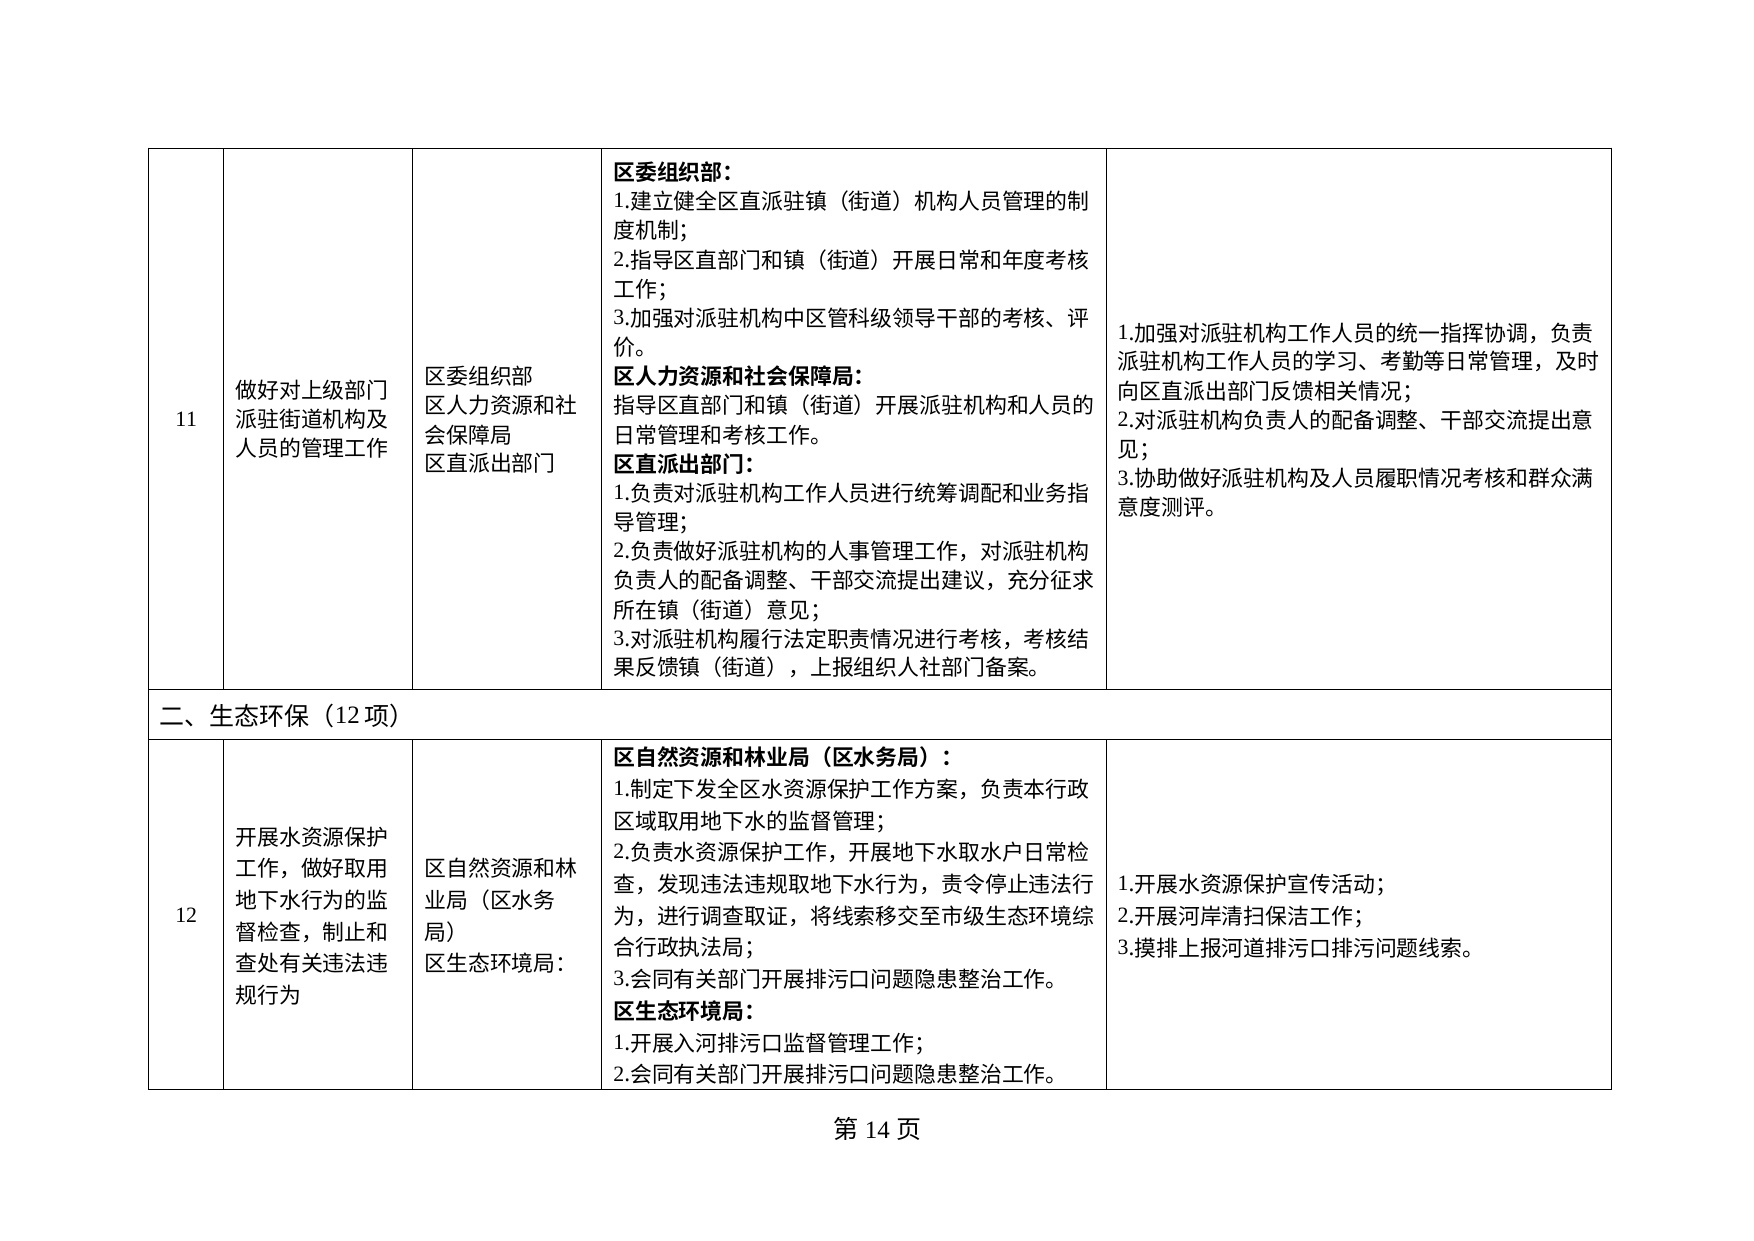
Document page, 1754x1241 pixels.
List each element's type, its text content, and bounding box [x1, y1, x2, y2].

table_cell 1.加强对派驻机构工作人员的统一指挥协调，负责派驻机构工作人员的学习、考勤等日常管理，及时向区直派出部门反馈相关情况； 2.对派驻机构负责人的配备调整、干部交流提出意见； 3.协助做好派驻机构及人员履职情况考核和群众满意度测评。 [1107, 149, 1611, 689]
table_cell 二、生态环保（12项） [149, 690, 1611, 739]
table_cell 12 [149, 740, 223, 1089]
table_cell 做好对上级部门派驻街道机构及人员的管理工作 [224, 149, 412, 689]
table_cell 11 [149, 149, 223, 689]
table_cell 开展水资源保护工作，做好取用地下水行为的监督检查，制止和查处有关违法违规行为 [224, 740, 412, 1089]
table_cell 1.开展水资源保护宣传活动； 2.开展河岸清扫保洁工作； 3.摸排上报河道排污口排污问题线索。 [1107, 740, 1611, 1089]
table_cell 区委组织部： 1.建立健全区直派驻镇（街道）机构人员管理的制度机制； 2.指导区直部门和镇（街道）开展日常和年度考核工作； 3.加强对派驻机构中区管科级领导干部的考核、评价。 区人力资源和社会保障局： 指导区直部门和镇（街道）开展派驻机构和人员的日常管理和考核工作。 区直派出部门： 1.负责对派驻机构工作人员进行统筹调配和业务指导管理； 2.负责做好派驻机构的人事管理工作，对派驻机构负责人的配备调整、干部交流提出建议，充分征求所在镇（街道）意见； 3.对派驻机构履行法定职责情况进行考核，考核结果反馈镇（街道），上报组织人社部门备案。 [602, 149, 1106, 689]
table_cell 区委组织部 区人力资源和社会保障局 区直派出部门 [413, 149, 601, 689]
table_cell 区自然资源和林业局（区水务局）： 1.制定下发全区水资源保护工作方案，负责本行政区域取用地下水的监督管理； 2.负责水资源保护工作，开展地下水取水户日常检查，发现违法违规取地下水行为，责令停止违法行为，进行调查取证，将线索移交至市级生态环境综合行政执法局； 3.会同有关部门开展排污口问题隐患整治工作。 区生态环境局： 1.开展入河排污口监督管理工作； 2.会同有关部门开展排污口问题隐患整治工作。 [602, 740, 1106, 1089]
table_cell 区自然资源和林业局（区水务局） 区生态环境局： [413, 740, 601, 1089]
